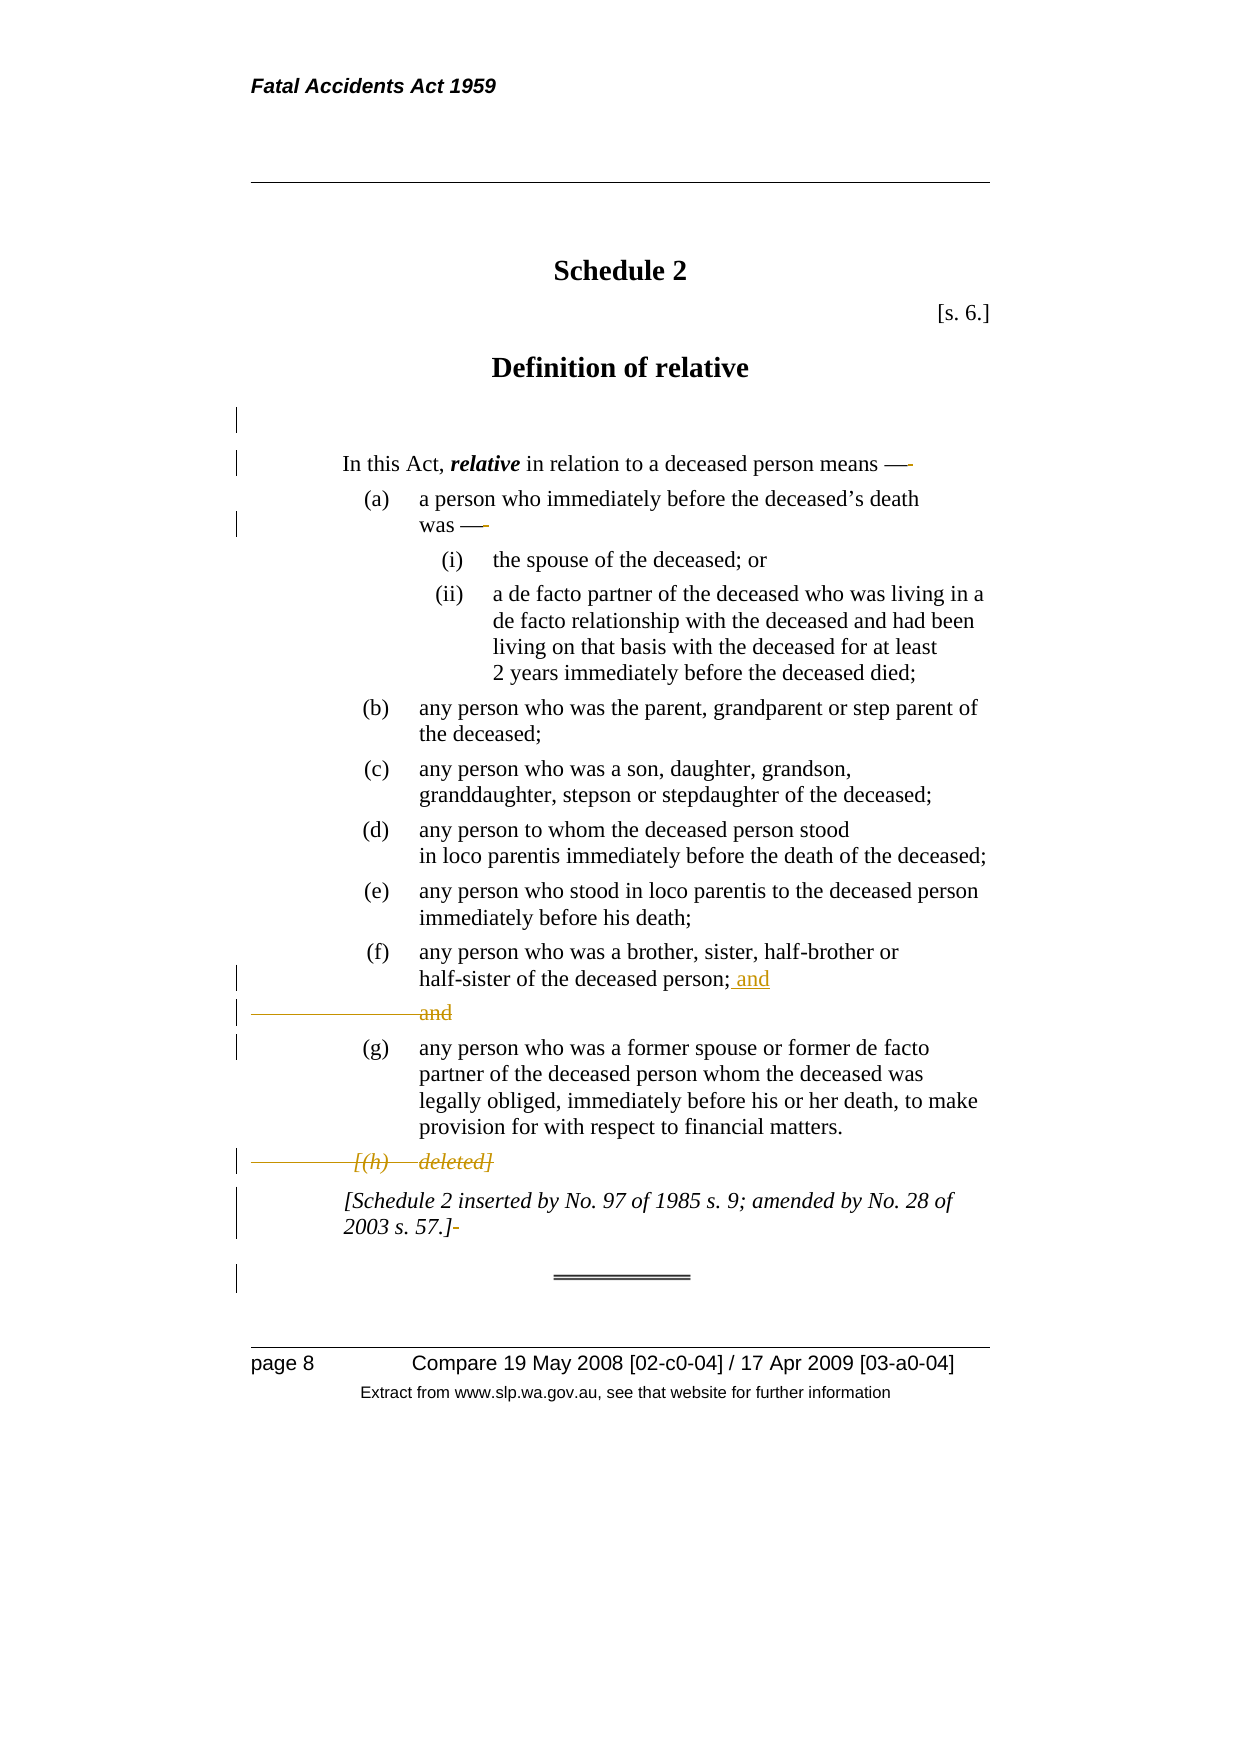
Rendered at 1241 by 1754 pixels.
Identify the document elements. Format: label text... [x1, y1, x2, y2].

text (b) any person who was the parent, grandparent or step parent of the deceased; [251, 694, 990, 747]
text [s. 6.] [251, 299, 990, 326]
subtitle Schedule 2 [251, 253, 990, 287]
text (i) the spouse of the deceased; or [251, 546, 990, 572]
picture [543, 1264, 697, 1293]
text (c) any person who was a son, daughter, grandson, granddaughter, stepson or stepdaughter of the deceased; [251, 755, 990, 808]
text (ii) a de facto partner of the deceased who was living in a de facto relationship with the deceased and had been living on that basis with the deceased for at least 2 years immediately before the deceased died; [251, 580, 990, 686]
text (e) any person who stood in loco parentis to the deceased person immediately before his death; [251, 877, 990, 930]
text (a) a person who immediately before the deceased’s death was — [251, 485, 990, 537]
text [Schedule 2 inserted by No. 97 of 1985 s. 9; amended by No. 28 of 2003 s. 57.] [251, 1187, 990, 1239]
text (g) any person who was a former spouse or former de facto partner of the deceased person whom the deceased was legally obliged, immediately before his or her death, to make provision for with respect to financial matters. [251, 1034, 990, 1139]
text (f) any person who was a brother, sister, half-brother or half-sister of the deceased person; [251, 938, 990, 991]
text In this Act, relative in relation to a deceased person means — [251, 450, 990, 476]
text (d) any person to whom the deceased person stood in loco parentis immediately before the death of the deceased; [251, 816, 990, 869]
subtitle Definition of relative [251, 351, 990, 384]
